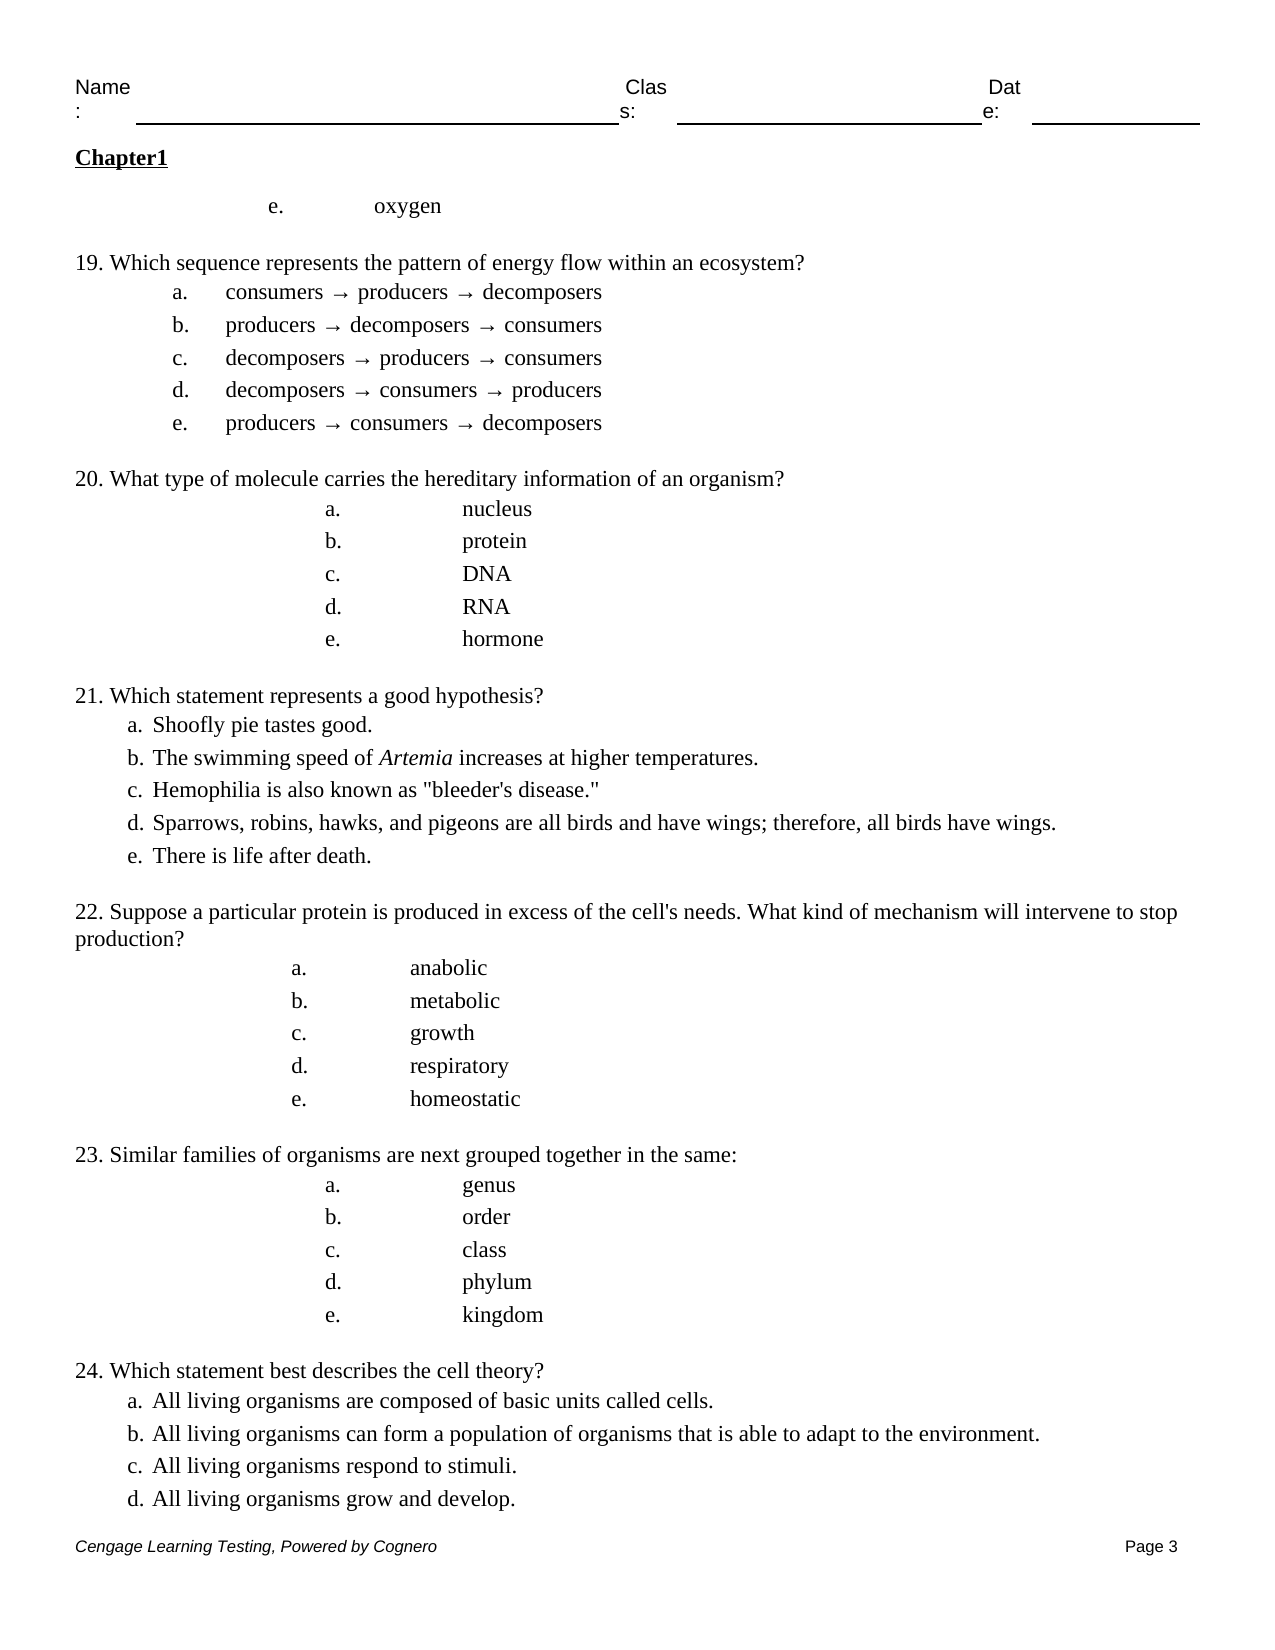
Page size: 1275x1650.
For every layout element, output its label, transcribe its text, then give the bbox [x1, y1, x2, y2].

table_header 23. Similar families of organisms are next grouped together in the same: [75, 1167, 1200, 1331]
table_header 19. Which sequence represents the pattern of energy flow within an ecosystem? [75, 275, 1200, 438]
table_header 20. What type of molecule carries the hereditary information of an organism? [75, 492, 1200, 655]
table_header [75, 1384, 1200, 1514]
table_header 22. Suppose a particular protein is produced in excess of the cell's needs. What kind of mechanism will intervene to stop production? [75, 951, 1200, 1114]
table_header 21. Which statement represents a good hypothesis? [75, 708, 1200, 871]
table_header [75, 189, 1200, 222]
